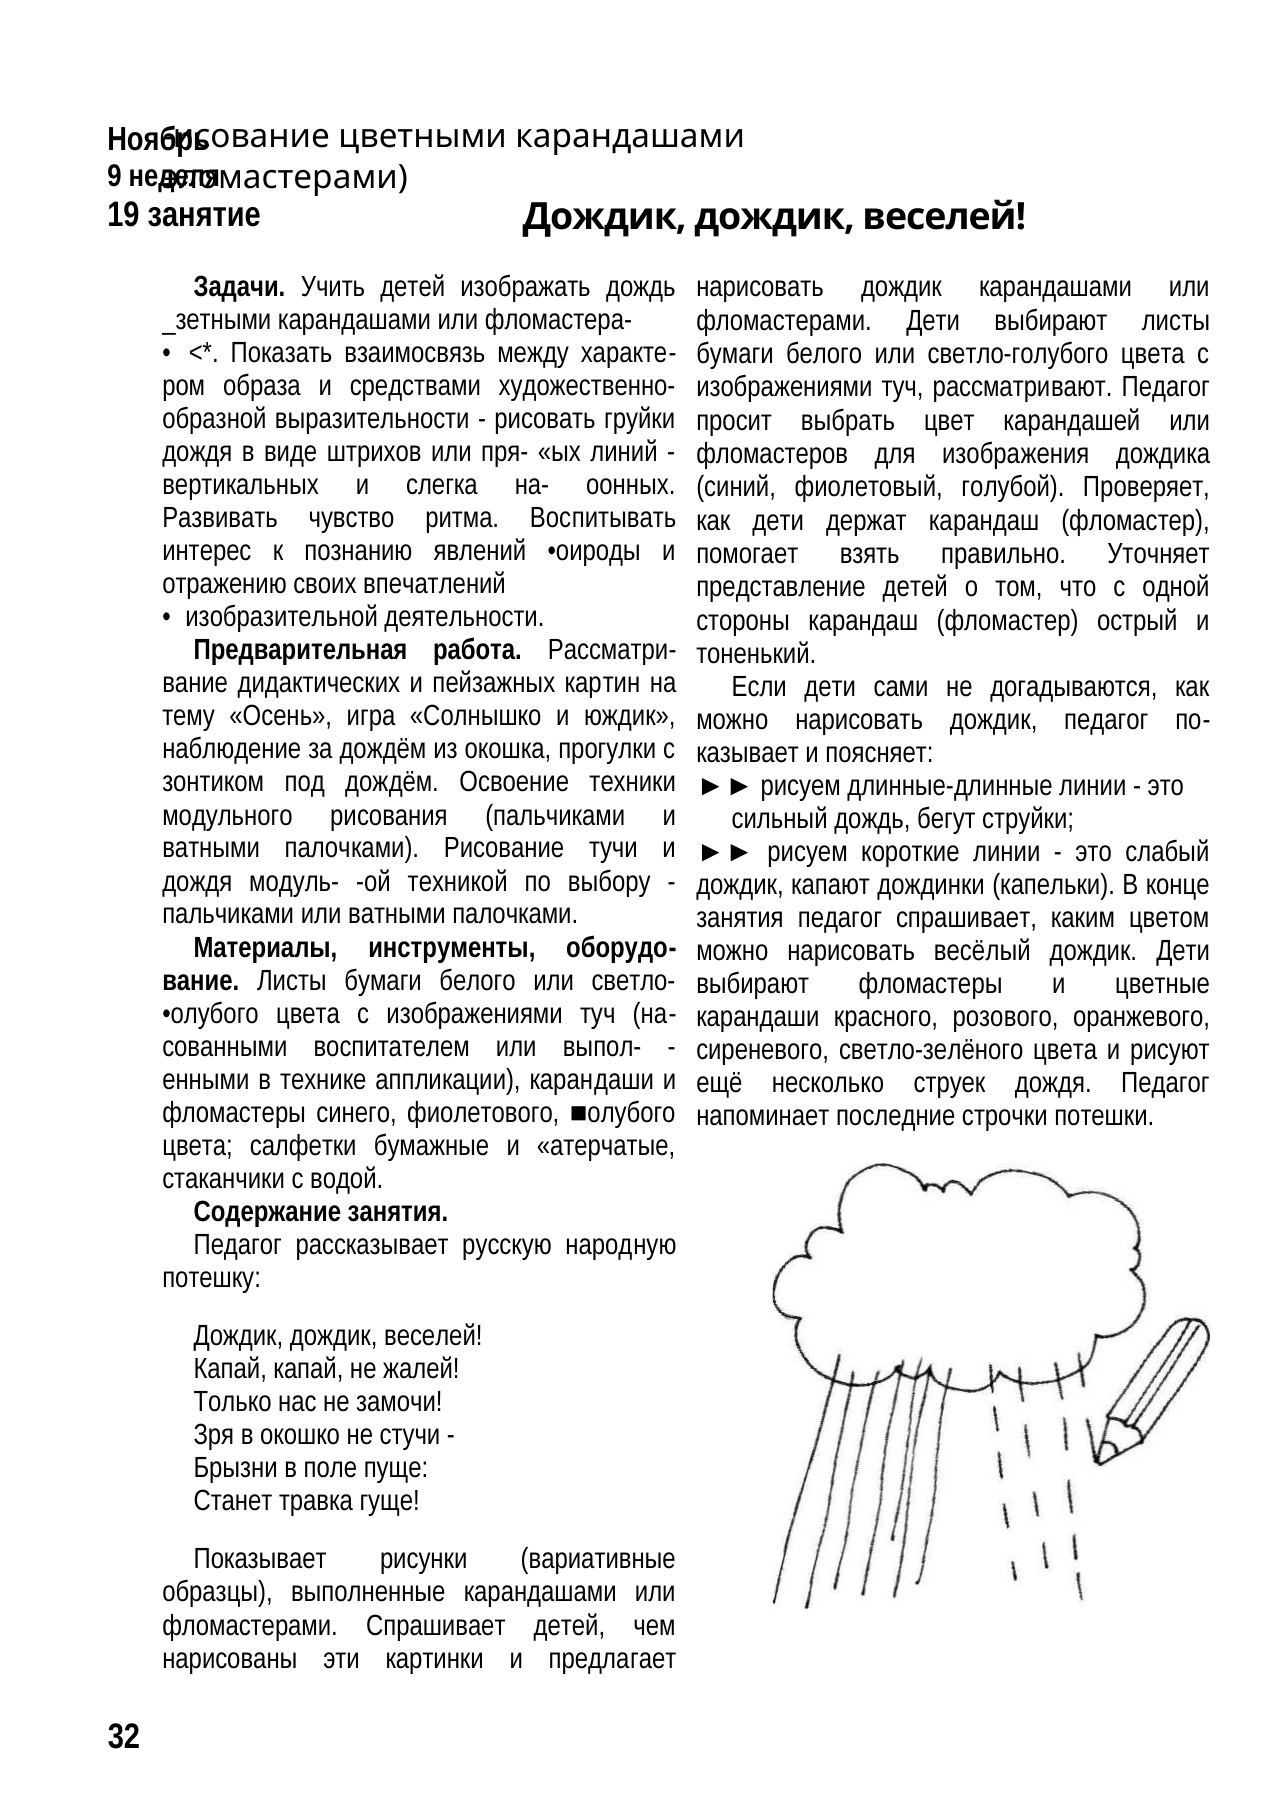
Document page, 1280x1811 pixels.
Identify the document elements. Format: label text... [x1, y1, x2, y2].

text Содержание занятия. [162, 1195, 676, 1228]
text Предварительная работа. Рассматривание дидактических и пейзажных картин на тему «Осень», игра «Солнышко и юждик», наблюдение за дождём из окошка, прогулки с зонтиком под дождём. Освоение техники модульного рисования (пальчиками и ватными палочками). Рисование тучи и дождя модуль- -ой техникой по выбору - пальчиками или ватными палочками. [162, 633, 676, 931]
text ►► рисуем длинные-длинные линии - это сильный дождь, бегут струйки; [696, 769, 1210, 835]
text Материалы, инструменты, оборудование. Листы бумаги белого или светло- •олубого цвета с изображениями туч (насованными воспитателем или выпол- -енными в технике аппликации), карандаши и фломастеры синего, фиолетового, ■олубого цвета; салфетки бумажные и «атерчатые, стаканчики с водой. [162, 931, 676, 1195]
picture [772, 1163, 1210, 1609]
text Дождик, дождик, веселей! [162, 1319, 676, 1352]
text Педагог рассказывает русскую народную потешку: [162, 1228, 676, 1294]
text Если дети сами не догадываются, как можно нарисовать дождик, педагог показывает и поясняет: [696, 670, 1210, 769]
text Брызни в поле пуще: [162, 1451, 676, 1484]
text Показывает рисунки (вариативные образцы), выполненные карандашами или фломастерами. Спрашивает детей, чем нарисованы эти картинки и предлагает нарисовать дождик карандашами или фломастерами. Дети выбирают листы бумаги белого или светло-голубого цвета с изображениями туч, рассматривают. Педагог просит выбрать цвет карандашей или фломастеров для изображения дождика (синий, фиолетовый, голубой). Проверяет, как дети держат карандаш (фломастер), помогает взять правильно. Уточняет представление детей о том, что с одной стороны карандаш (фломастер) острый и тоненький. [162, 1542, 676, 1675]
list <*. Показать взаимосвязь между характером образа и средствами художественно- образной выразительности - рисовать груйки дождя в виде штрихов или пря- «ых линий - вертикальных и слегка на- оонных. Развивать чувство ритма. Воспитывать интерес к познанию явлений •оироды и отражению своих впечатлений [162, 336, 676, 600]
text Дождик, дождик, веселей! [522, 197, 1210, 237]
text Станет травка гуще! [162, 1484, 676, 1517]
text Задачи. Учить детей изображать дождь _зетными карандашами или фломастера- [162, 270, 676, 336]
list изобразительной деятельности. [162, 600, 676, 633]
text Показывает рисунки (вариативные образцы), выполненные карандашами или фломастерами. Спрашивает детей, чем нарисованы эти картинки и предлагает нарисовать дождик карандашами или фломастерами. Дети выбирают листы бумаги белого или светло-голубого цвета с изображениями туч, рассматривают. Педагог просит выбрать цвет карандашей или фломастеров для изображения дождика (синий, фиолетовый, голубой). Проверяет, как дети держат карандаш (фломастер), помогает взять правильно. Уточняет представление детей о том, что с одной стороны карандаш (фломастер) острый и тоненький. [696, 270, 1210, 670]
text Только нас не замочи! [162, 1385, 676, 1418]
text Капай, капай, не жалей! [162, 1352, 676, 1385]
text Зря в окошко не стучи - [162, 1418, 676, 1451]
text ►► рисуем короткие линии - это слабый дождик, капают дождинки (капельки). В конце занятия педагог спрашивает, каким цветом можно нарисовать весёлый дождик. Дети выбирают фломастеры и цветные карандаши красного, розового, оранжевого, сиреневого, светло-зелёного цвета и рисуют ещё несколько струек дождя. Педагог напоминает последние строчки потешки. [696, 835, 1210, 1132]
text -исование цветными карандашами эломастерами) [162, 115, 746, 197]
